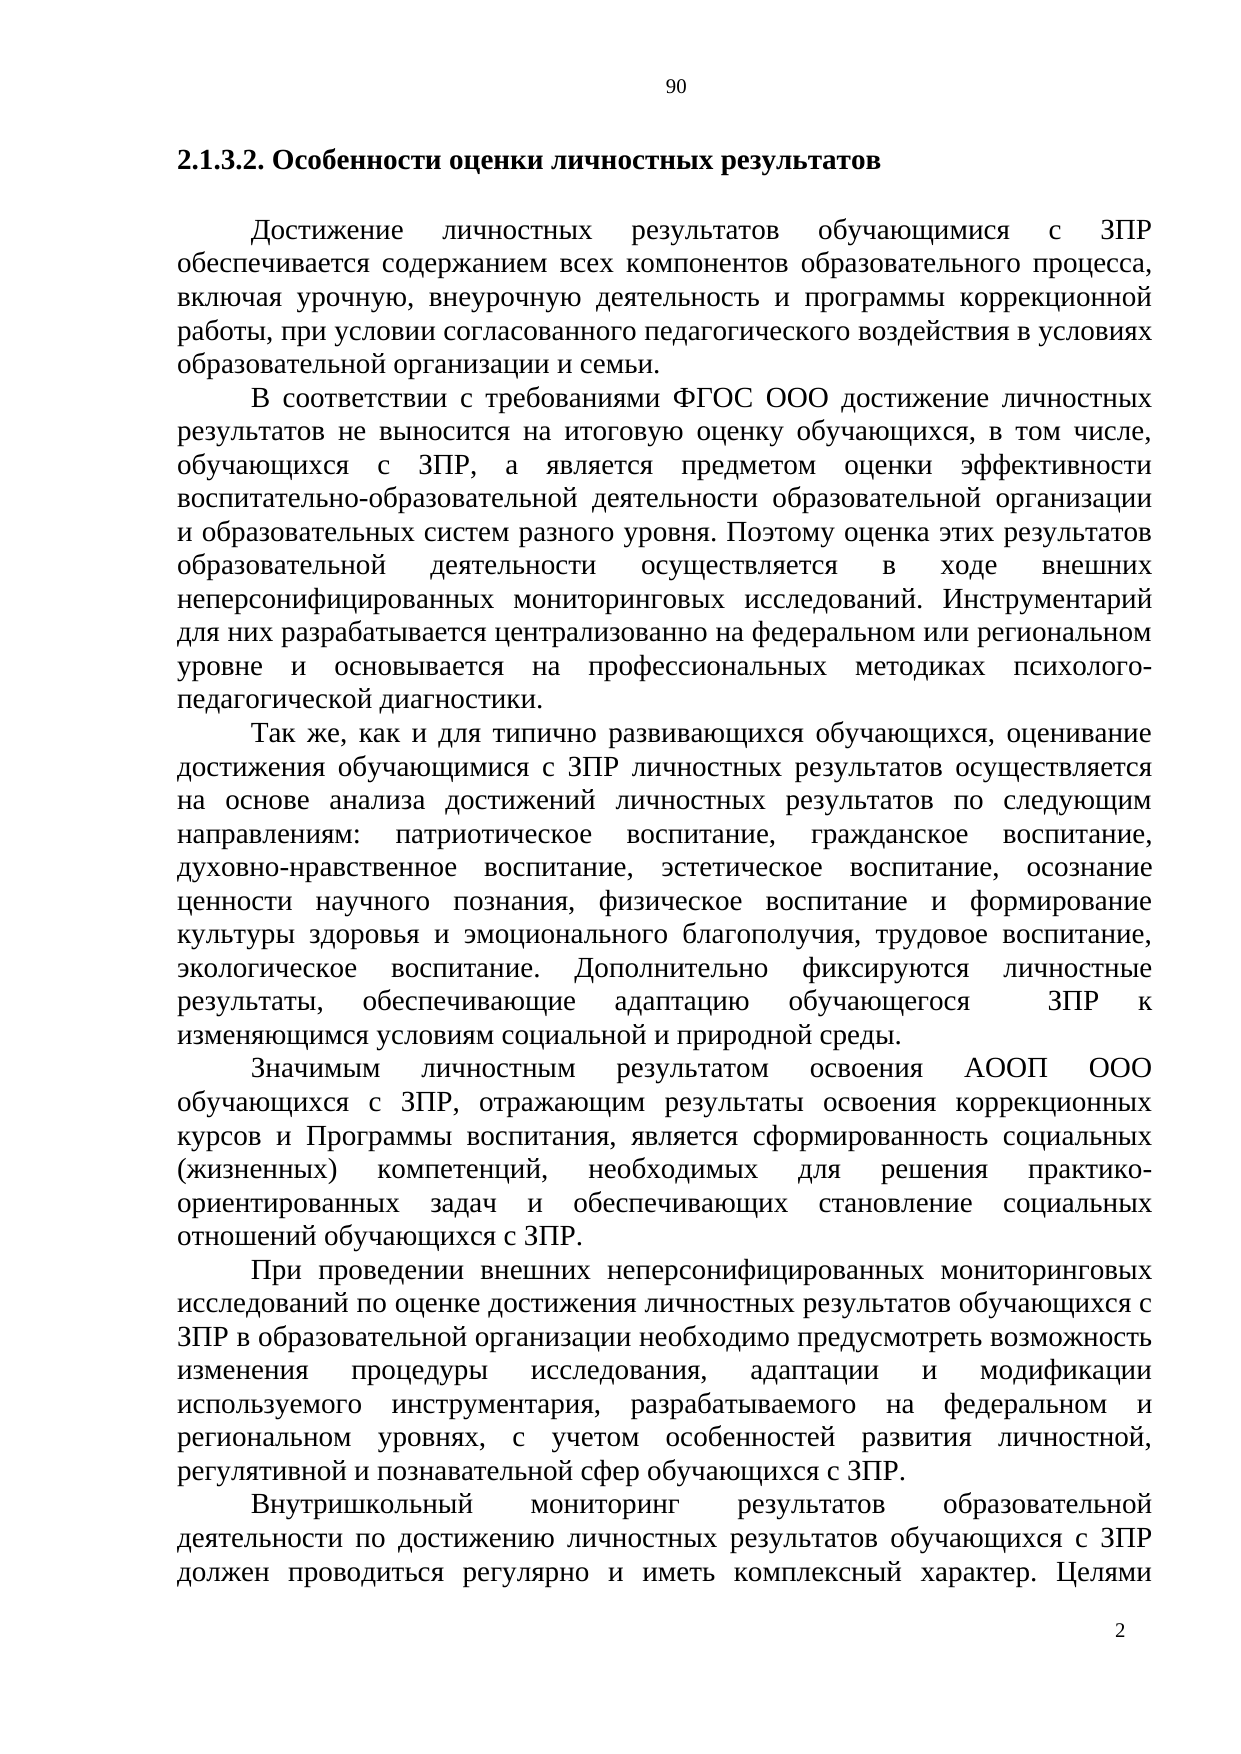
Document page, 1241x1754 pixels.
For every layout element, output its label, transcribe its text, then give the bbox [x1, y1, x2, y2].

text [177, 1487, 1153, 1587]
text В соответствии с требованиями ФГОС ООО достижение личностных результатов не выносится на итоговую оценку обучающихся, в том числе, обучающихся с ЗПР, а является предметом оценки эффективности воспитательно-образовательной деятельности образовательной организации и образовательных систем разного уровня. Поэтому оценка этих результатов образовательной деятельности осуществляется в ходе внешних неперсонифицированных мониторинговых исследований. Инструментарий для них разрабатывается централизованно на федеральном или региональном уровне и основывается на профессиональных методиках психолого-педагогической диагностики. [177, 380, 1153, 715]
text Значимым личностным результатом освоения АООП ООО обучающихся с ЗПР, отражающим результаты освоения коррекционных курсов и Программы воспитания, является сформированность социальных (жизненных) компетенций, необходимых для решения практико-ориентированных задач и обеспечивающих становление социальных отношений обучающихся с ЗПР. [177, 1051, 1153, 1252]
text При проведении внешних неперсонифицированных мониторинговых исследований по оценке достижения личностных результатов обучающихся с ЗПР в образовательной организации необходимо предусмотреть возможность изменения процедуры исследования, адаптации и модификации используемого инструментария, разрабатываемого на федеральном и региональном уровнях, с учетом особенностей развития личностной, регулятивной и познавательной сфер обучающихся с ЗПР. [177, 1252, 1153, 1487]
text Достижение личностных результатов обучающимися с ЗПР обеспечивается содержанием всех компонентов образовательного процесса, включая урочную, внеурочную деятельность и программы коррекционной работы, при условии согласованного педагогического воздействия в условиях образовательной организации и семьи. [177, 212, 1153, 380]
text Так же, как и для типично развивающихся обучающихся, оценивание достижения обучающимися с ЗПР личностных результатов осуществляется на основе анализа достижений личностных результатов по следующим направлениям: патриотическое воспитание, гражданское воспитание, духовно-нравственное воспитание, эстетическое воспитание, осознание ценности научного познания, физическое воспитание и формирование культуры здоровья и эмоционального благополучия, трудовое воспитание, экологическое воспитание. Дополнительно фиксируются личностные результаты, обеспечивающие адаптацию обучающегося ЗПР к изменяющимся условиям социальной и природной среды. [177, 715, 1153, 1051]
subtitle 2.1.3.2. Особенности оценки личностных результатов [177, 142, 1153, 176]
